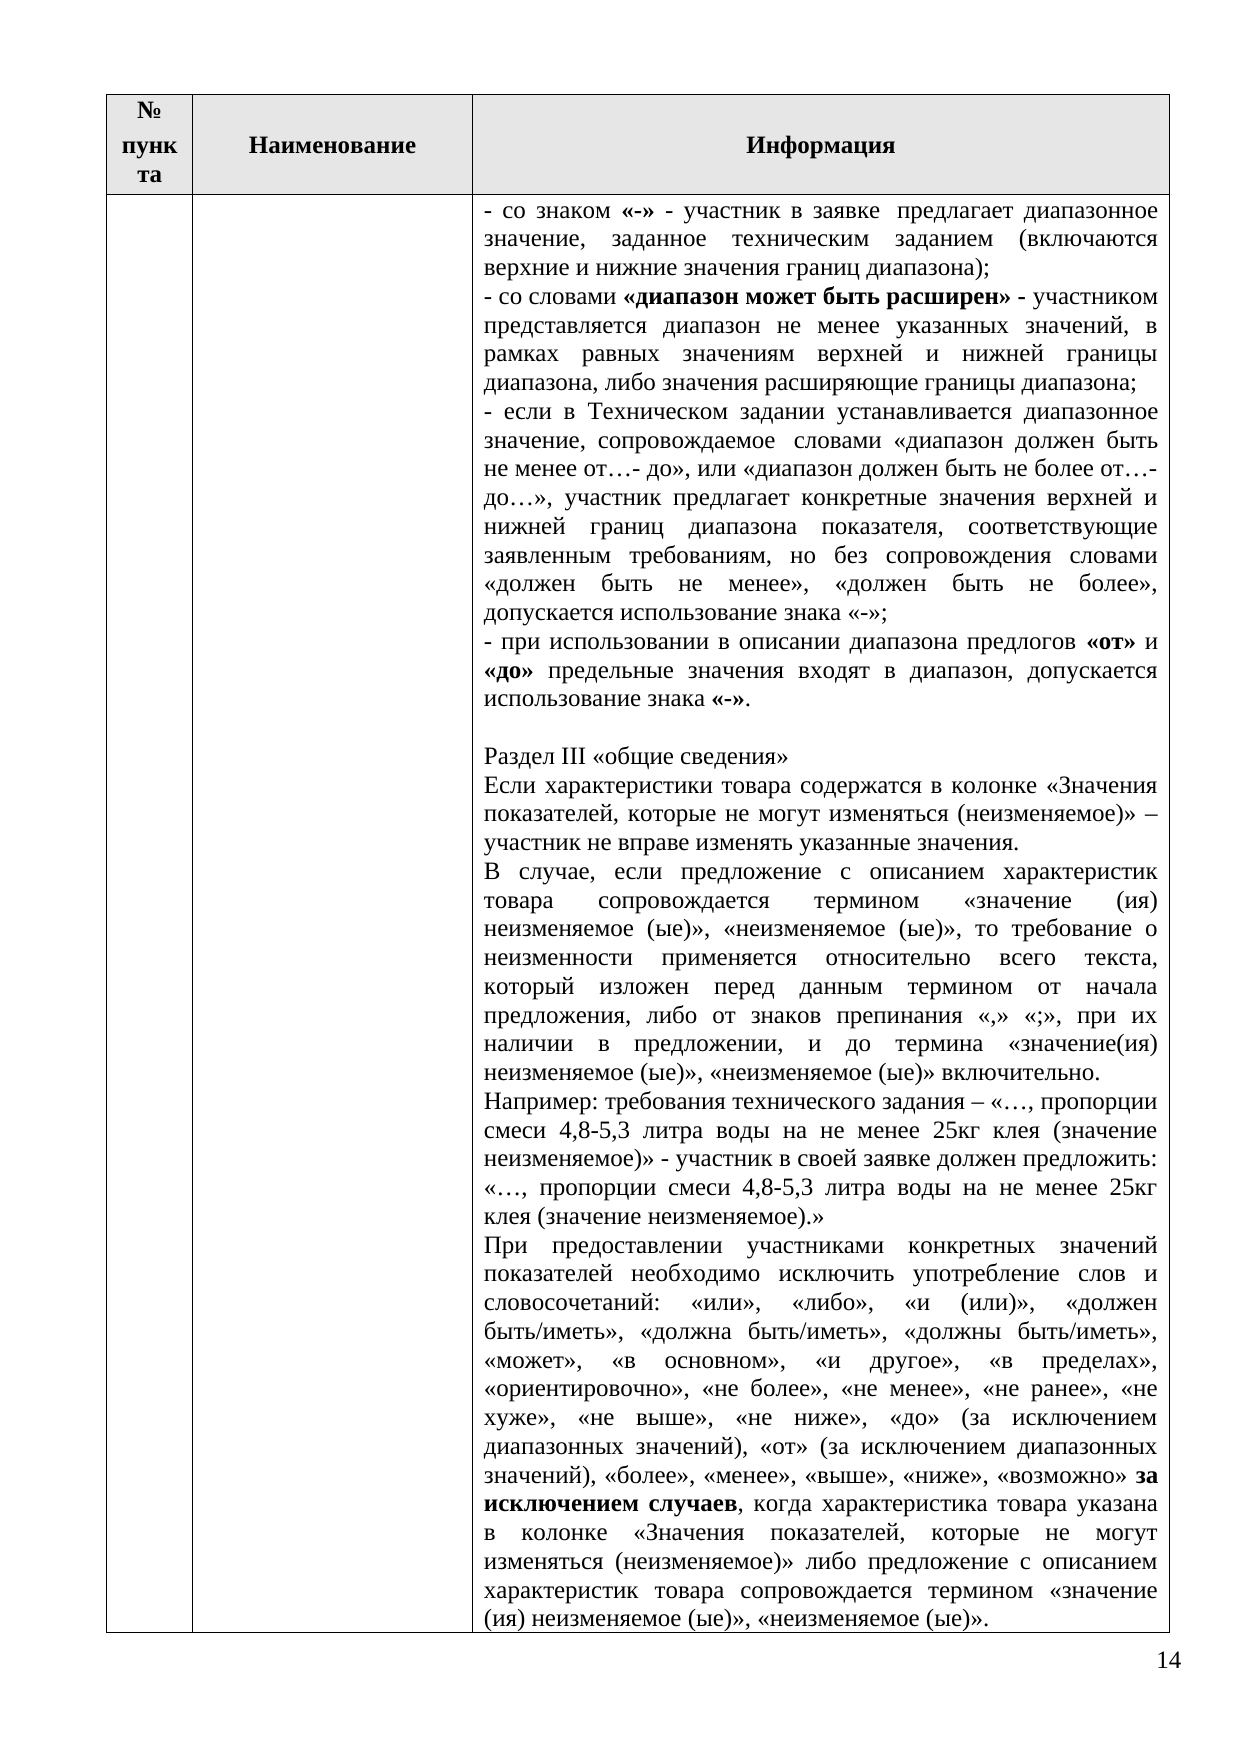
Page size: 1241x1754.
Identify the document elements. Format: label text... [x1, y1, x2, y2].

table_header № пункта [107, 95, 192, 194]
table_header Информация [473, 95, 1169, 194]
table_header Наименование [193, 95, 472, 194]
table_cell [193, 195, 472, 1632]
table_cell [473, 195, 1169, 1632]
table_cell [107, 195, 192, 1632]
